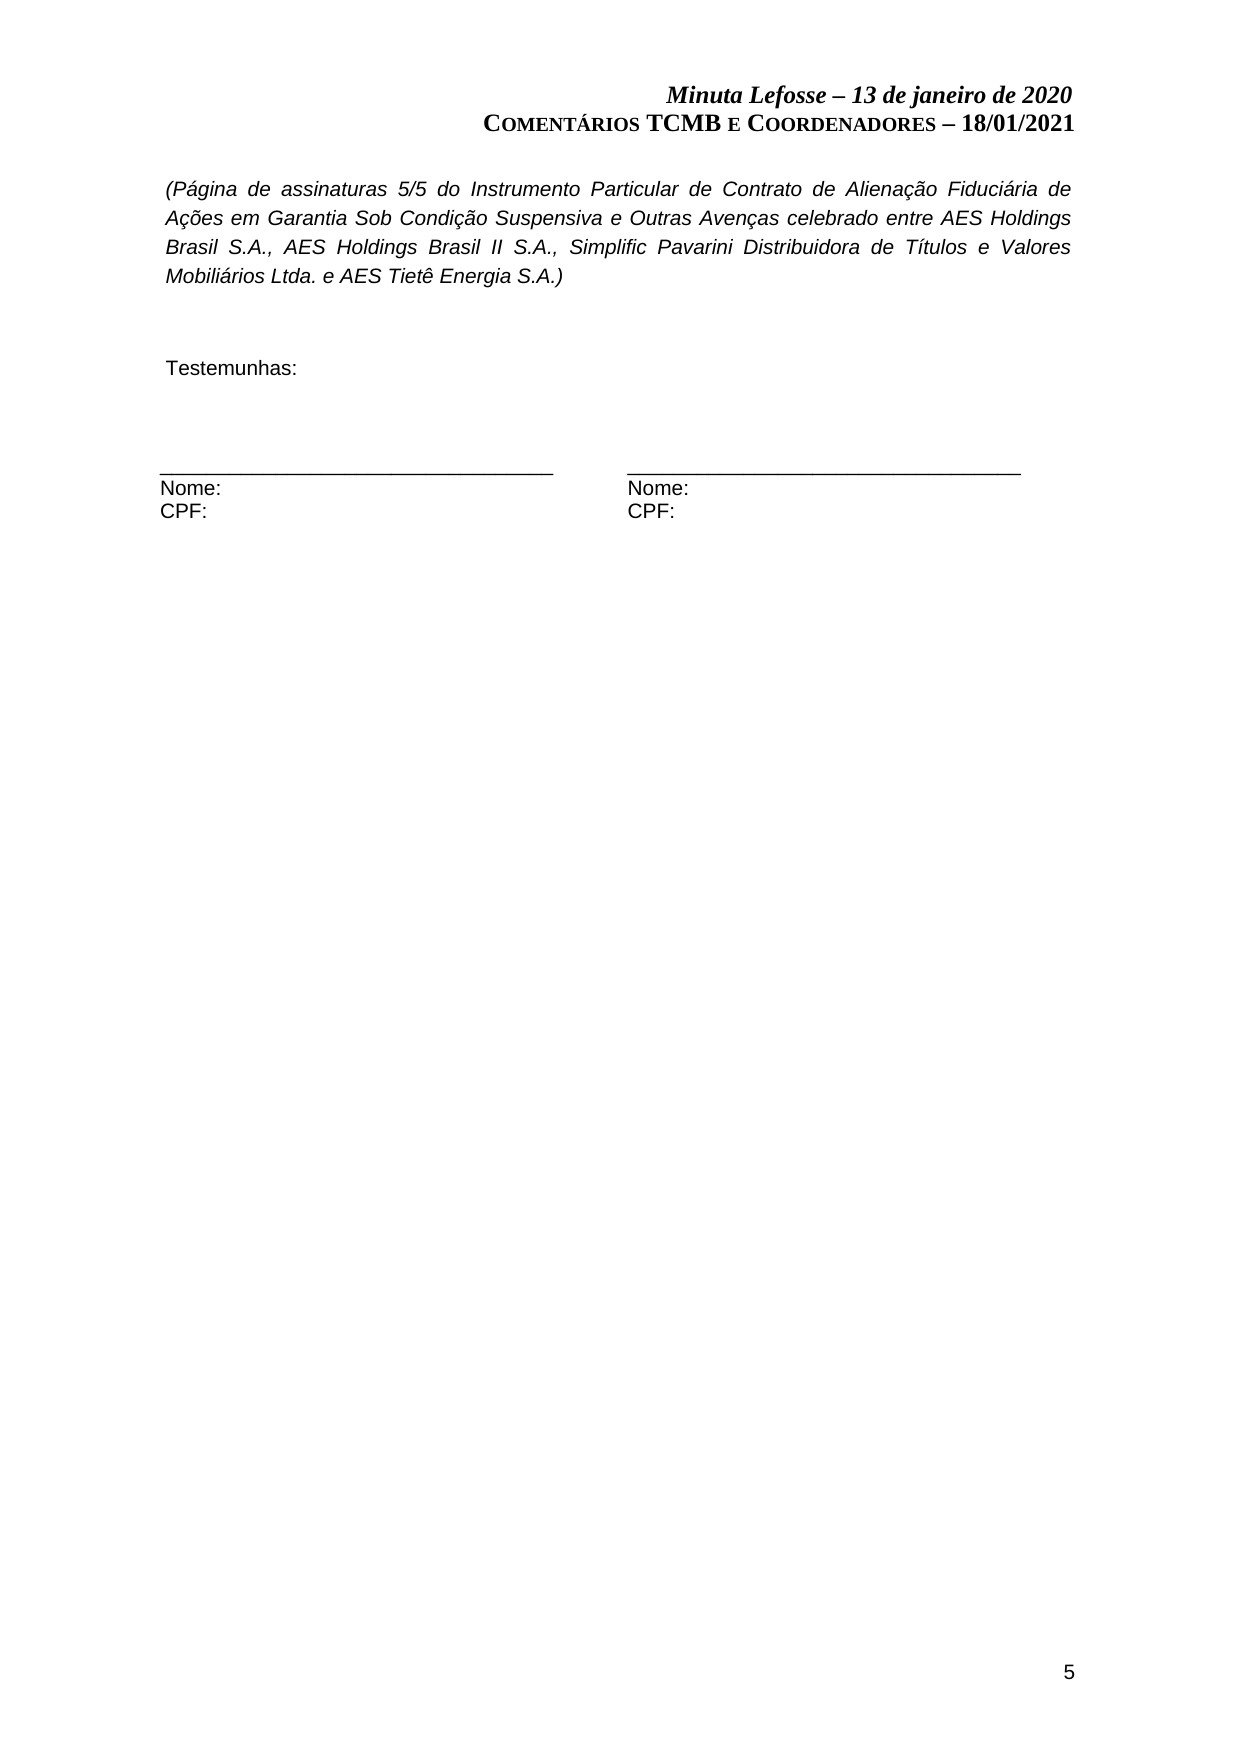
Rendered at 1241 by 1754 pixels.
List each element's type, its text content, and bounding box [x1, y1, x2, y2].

text (Página de assinaturas 5/5 do Instrumento Particular de Contrato de Alienação Fiduciária de Ações em Garantia Sob Condição Suspensiva e Outras Avenças celebrado entre AES Holdings Brasil S.A., AES Holdings Brasil II S.A., Simplific Pavarini Distribuidora de Títulos e Valores Mobiliários Ltda. e AES Tietê Energia S.A.) [165, 177, 1075, 288]
table_header __________________________________ Nome: CPF: [620, 451, 1088, 523]
text Testemunhas: [165, 356, 1075, 379]
table_header __________________________________ Nome: CPF: [153, 451, 620, 523]
